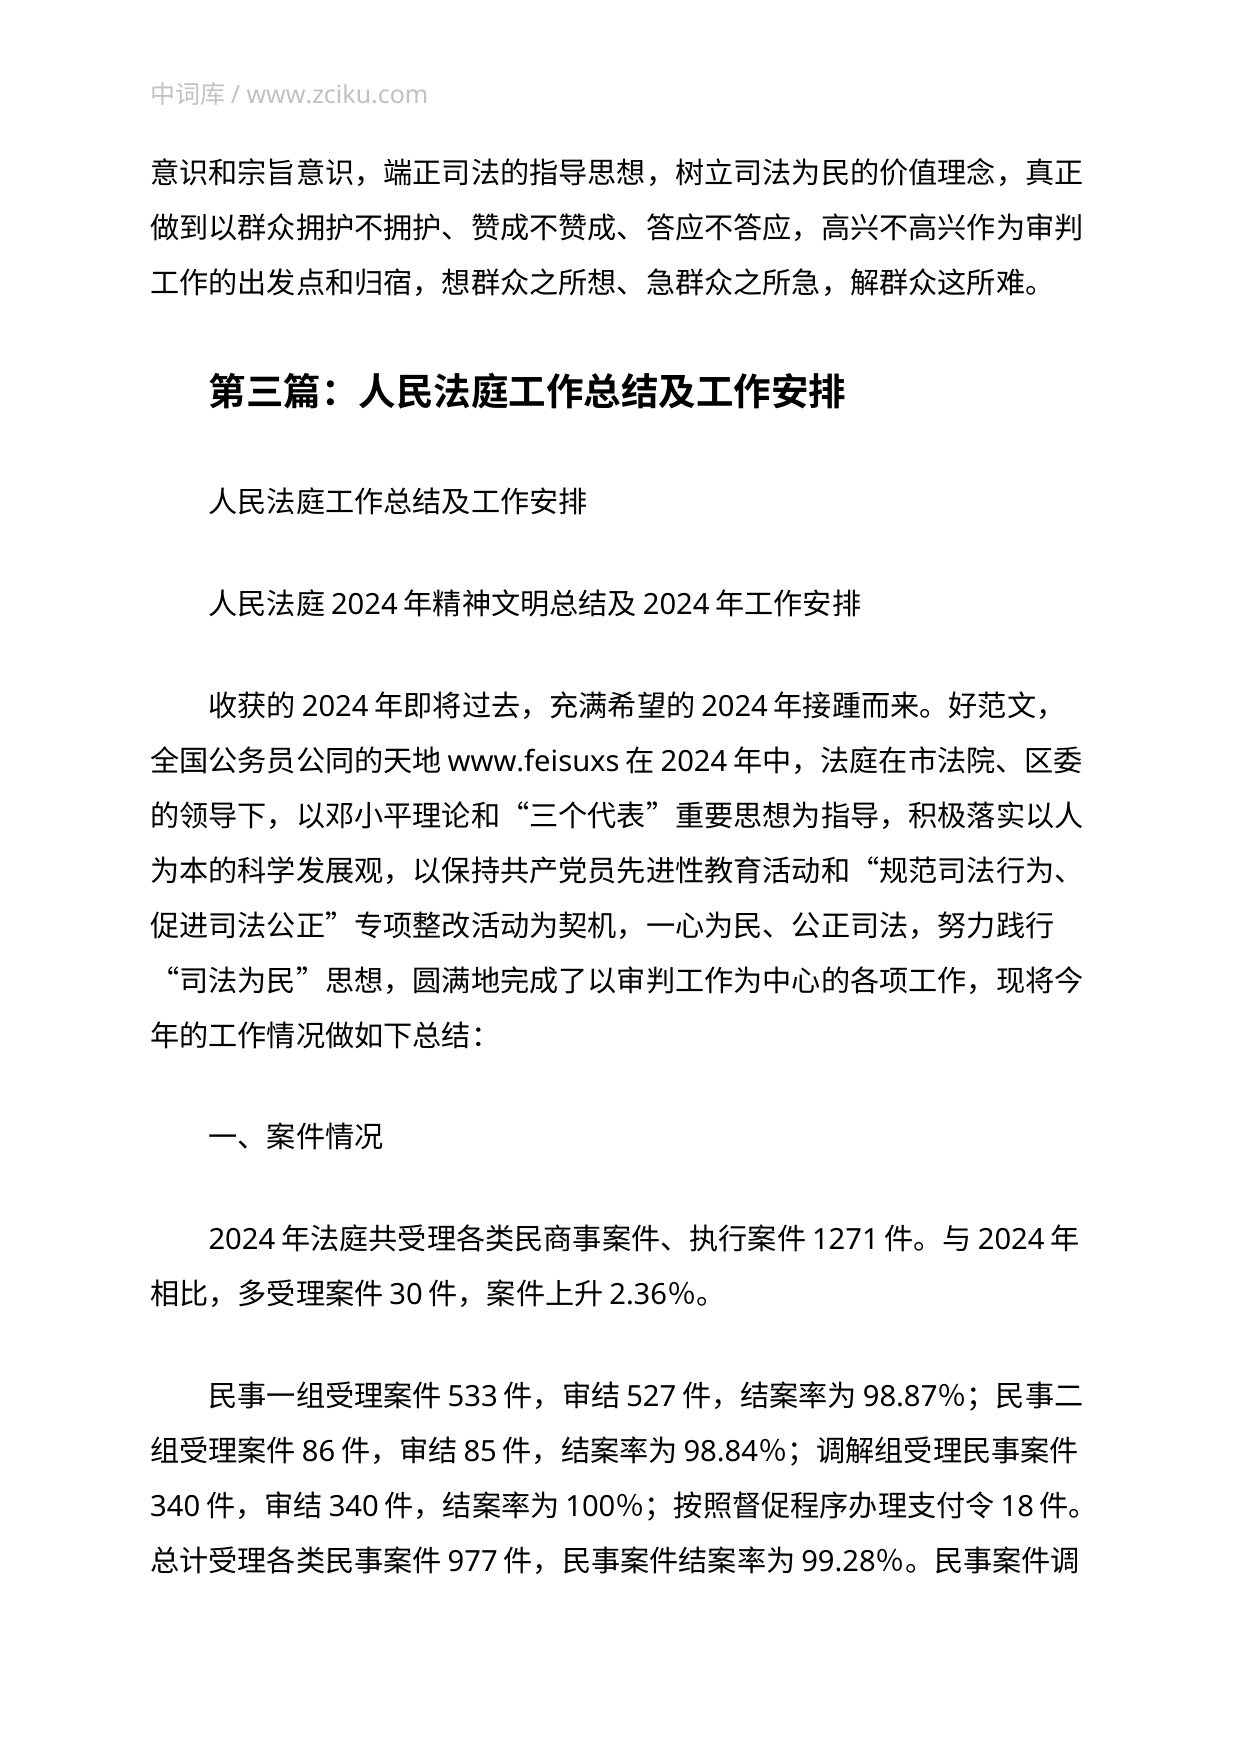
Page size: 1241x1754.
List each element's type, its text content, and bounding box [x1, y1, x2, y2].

text 一、案件情况 [150, 1114, 1090, 1156]
text 2024年法庭共受理各类民商事案件、执行案件1271件。与2024年相比，多受理案件30件，案件上升2.36％。 [150, 1216, 1090, 1313]
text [150, 150, 1090, 302]
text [150, 1373, 1090, 1580]
text 人民法庭2024年精神文明总结及2024年工作安排 [150, 581, 1090, 623]
text 第三篇：人民法庭工作总结及工作安排 [150, 362, 1090, 416]
text 人民法庭工作总结及工作安排 [150, 479, 1090, 521]
text 收获的2024年即将过去，充满希望的2024年接踵而来。好范文，全国公务员公同的天地www.feisuxs在2024年中，法庭在市法院、区委的领导下，以邓小平理论和“三个代表”重要思想为指导，积极落实以人为本的科学发展观，以保持共产党员先进性教育活动和“规范司法行为、促进司法公正”专项整改活动为契机，一心为民、公正司法，努力践行“司法为民”思想，圆满地完成了以审判工作为中心的各项工作，现将今年的工作情况做如下总结： [150, 683, 1090, 1054]
